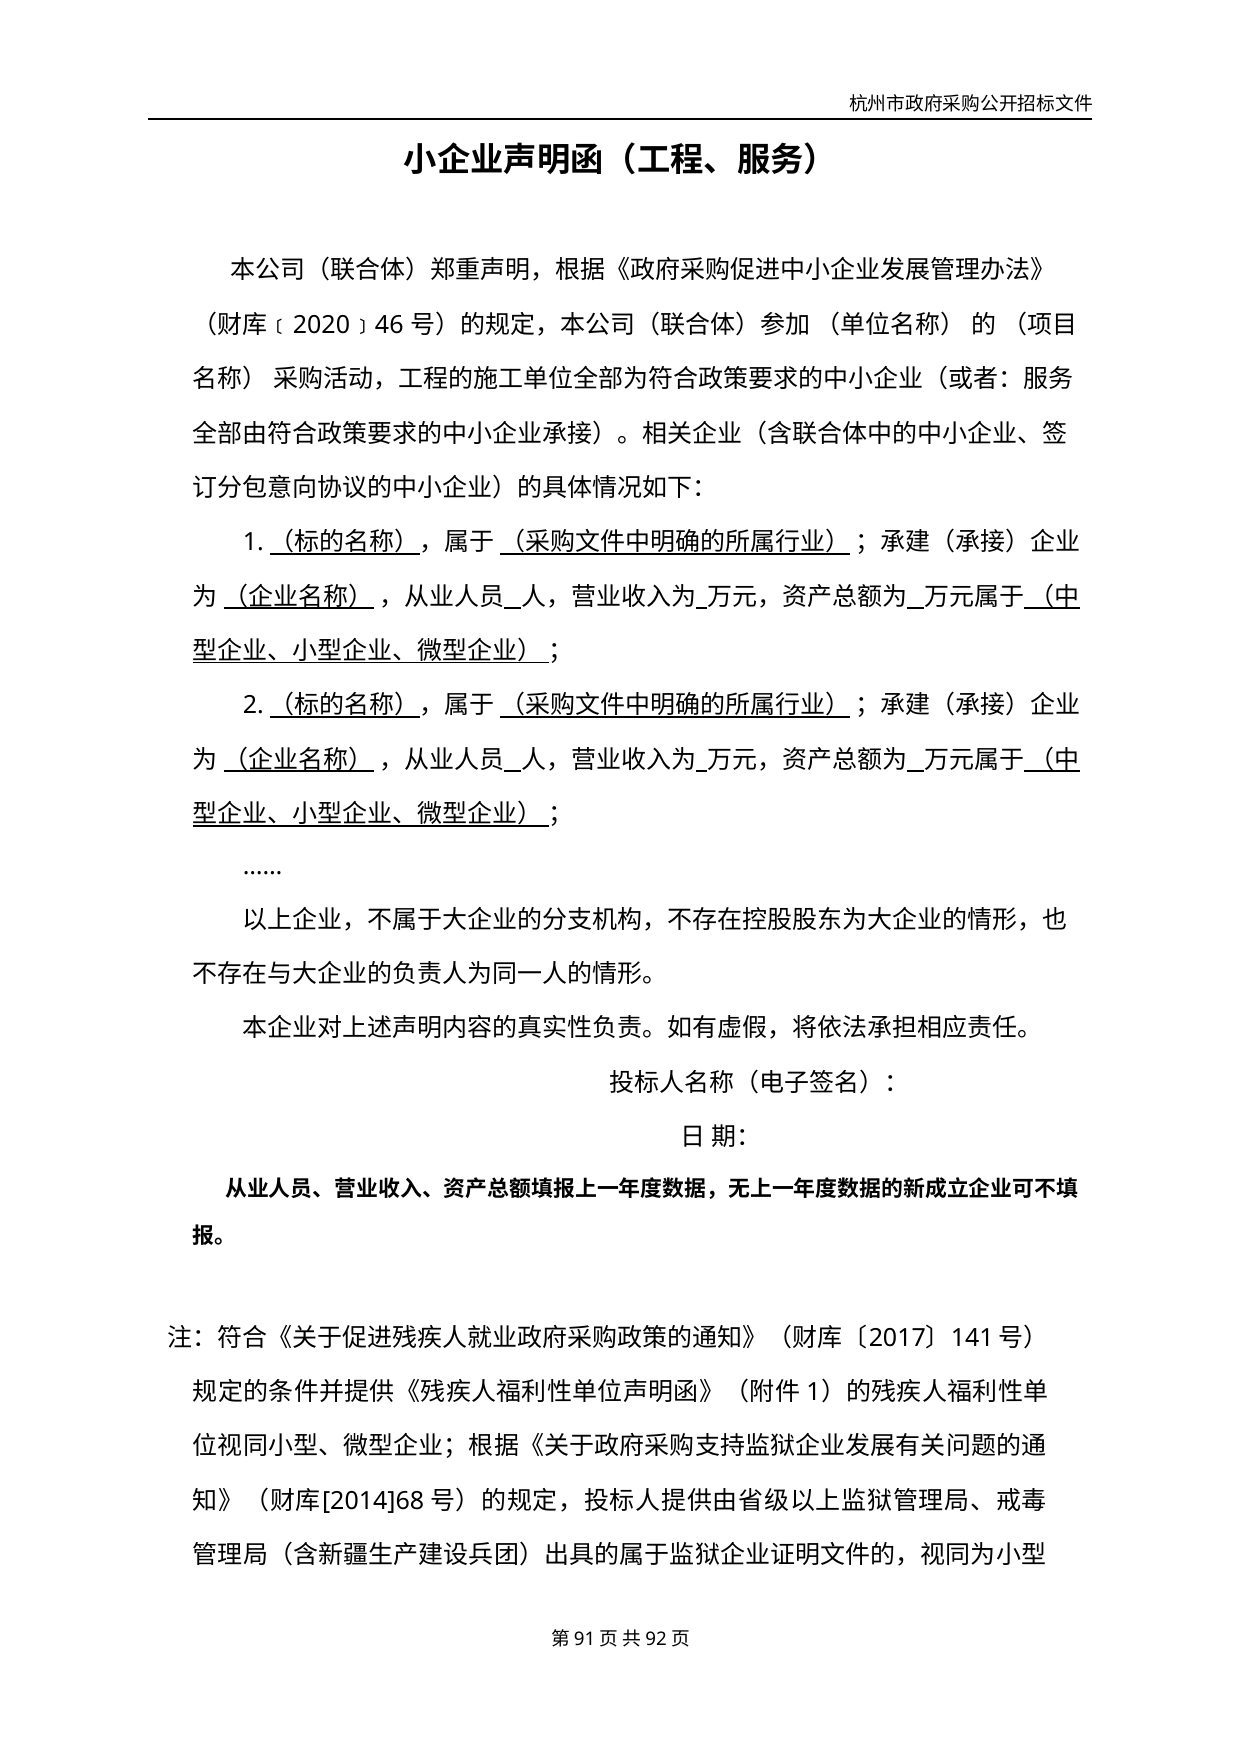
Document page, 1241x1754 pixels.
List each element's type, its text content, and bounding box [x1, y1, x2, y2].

text 1. （标的名称），属于 （采购文件中明确的所属行业） ；承建（承接）企业为 （企业名称） ，从业人员 人，营业收入为 万元，资产总额为 万元属于 （中型企业、小型企业、微型企业） ； [193, 522, 1092, 667]
text 本公司（联合体）郑重声明，根据《政府采购促进中小企业发展管理办法》（财库﹝2020﹞46 号）的规定，本公司（联合体）参加 （单位名称） 的 （项目名称） 采购活动，工程的施工单位全部为符合政策要求的中小企业（或者：服务全部由符合政策要求的中小企业承接）。相关企业（含联合体中的中小企业、签订分包意向协议的中小企业）的具体情况如下： [193, 250, 1092, 504]
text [148, 1317, 1049, 1571]
text 以上企业，不属于大企业的分支机构，不存在控股股东为大企业的情形，也不存在与大企业的负责人为同一人的情形。 [193, 899, 1092, 990]
text 投标人名称（电子签名）： [148, 1062, 909, 1098]
text 日 期： [193, 1117, 976, 1153]
text …… [193, 848, 1092, 882]
text 2. （标的名称），属于 （采购文件中明确的所属行业） ；承建（承接）企业为 （企业名称） ，从业人员 人，营业收入为 万元，资产总额为 万元属于 （中型企业、小型企业、微型企业） ； [193, 685, 1092, 830]
text 从业人员、营业收入、资产总额填报上一年度数据，无上一年度数据的新成立企业可不填报。 [193, 1171, 1092, 1250]
text 小企业声明函（工程、服务） [148, 133, 1092, 181]
text 本企业对上述声明内容的真实性负责。如有虚假，将依法承担相应责任。 [193, 1008, 1092, 1044]
